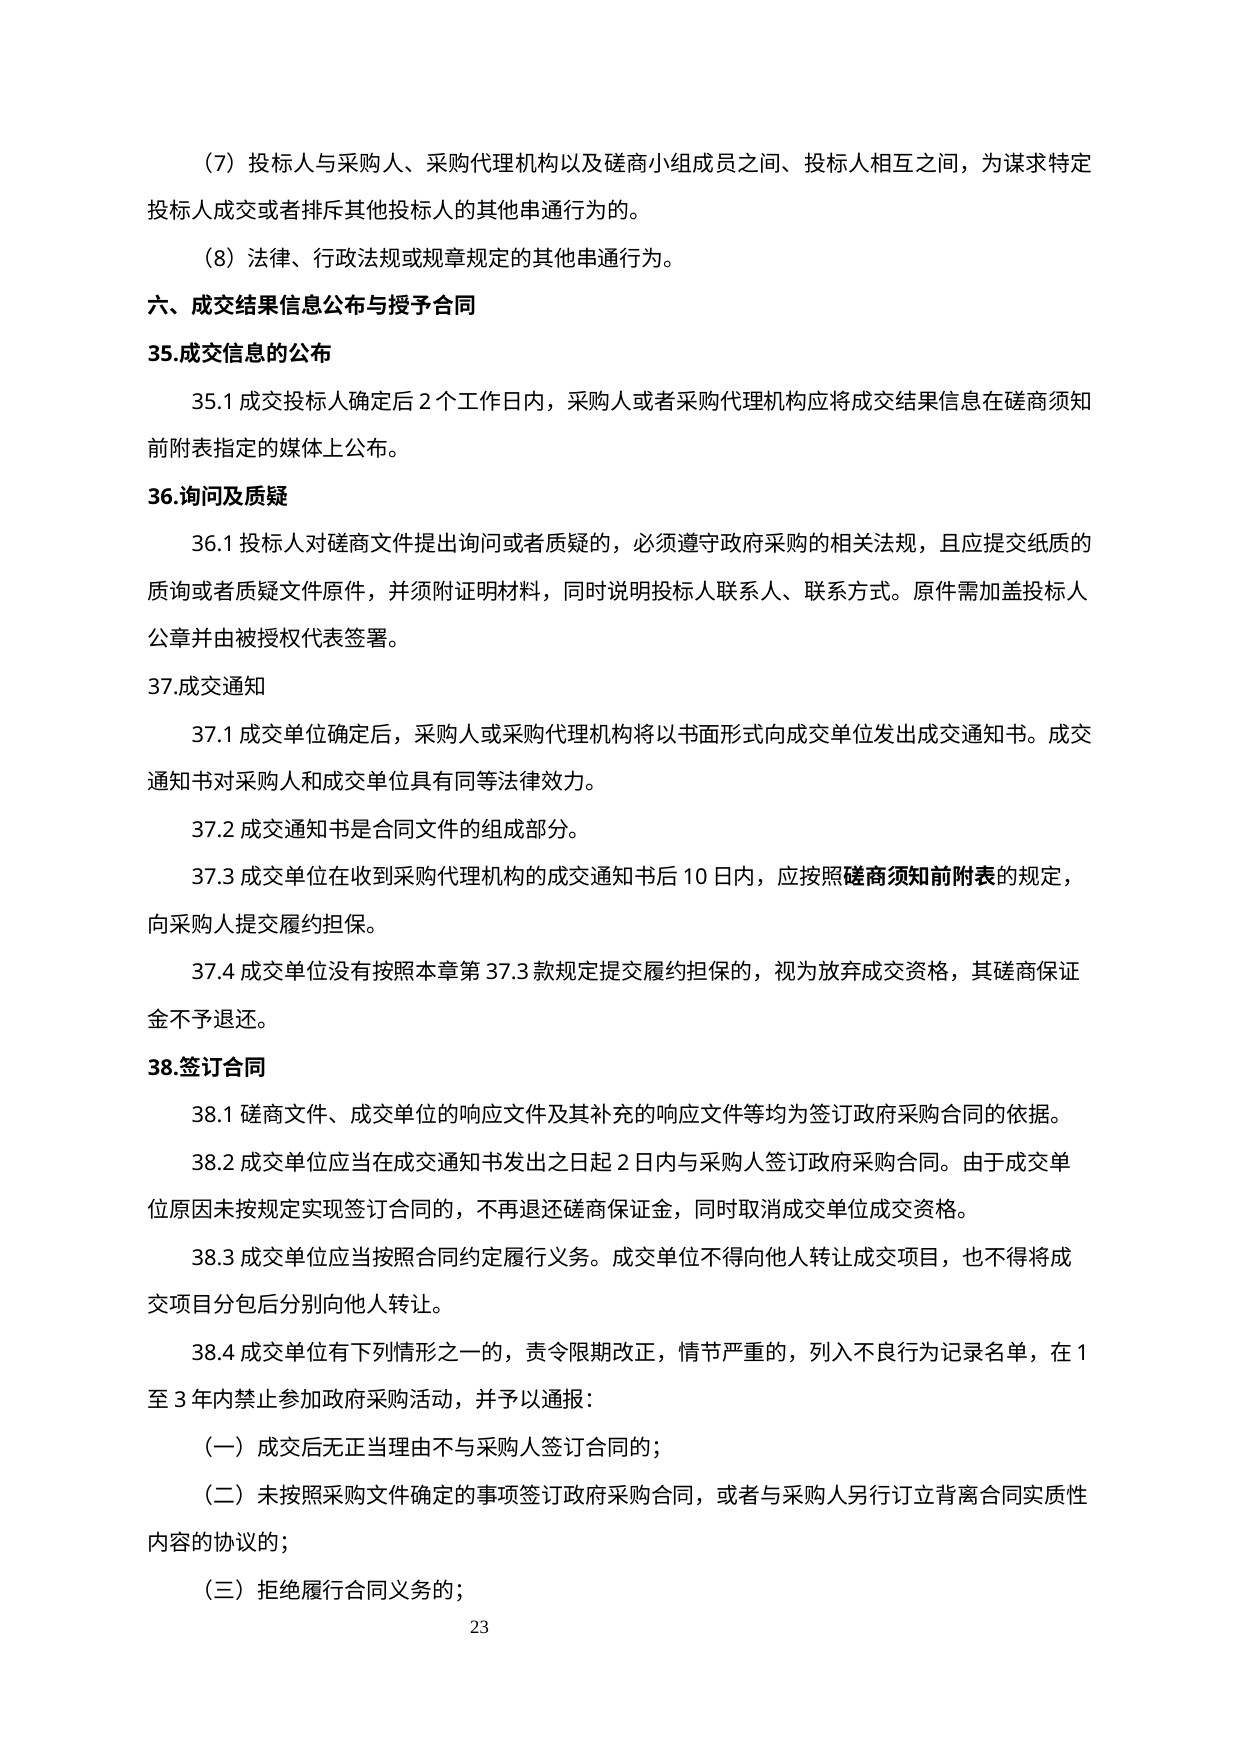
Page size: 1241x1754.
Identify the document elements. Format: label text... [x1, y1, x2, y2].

text 35.1成交投标人确定后2个工作日内，采购人或者采购代理机构应将成交结果信息在磋商须知前附表指定的媒体上公布。 [148, 384, 1092, 463]
subtitle 六、成交结果信息公布与授予合同 [148, 288, 1092, 320]
text 38.4 成交单位有下列情形之一的，责令限期改正，情节严重的，列入不良行为记录名单，在1至3年内禁止参加政府采购活动，并予以通报： [148, 1335, 1092, 1414]
text 35.成交信息的公布 [148, 336, 1092, 368]
text 38.2 成交单位应当在成交通知书发出之日起2日内与采购人签订政府采购合同。由于成交单位原因未按规定实现签订合同的，不再退还磋商保证金，同时取消成交单位成交资格。 [148, 1145, 1092, 1224]
text 37.3 成交单位在收到采购代理机构的成交通知书后10日内，应按照磋商须知前附表的规定，向采购人提交履约担保。 [148, 859, 1092, 938]
text 37.4 成交单位没有按照本章第37.3款规定提交履约担保的，视为放弃成交资格，其磋商保证金不予退还。 [148, 954, 1092, 1034]
text 38.签订合同 [148, 1049, 1092, 1081]
text 37.1成交单位确定后，采购人或采购代理机构将以书面形式向成交单位发出成交通知书。成交通知书对采购人和成交单位具有同等法律效力。 [148, 717, 1092, 796]
text 38.1 磋商文件、成交单位的响应文件及其补充的响应文件等均为签订政府采购合同的依据。 [148, 1097, 1092, 1129]
text （三）拒绝履行合同义务的； [148, 1573, 1092, 1604]
text （二）未按照采购文件确定的事项签订政府采购合同，或者与采购人另行订立背离合同实质性内容的协议的； [148, 1478, 1092, 1557]
text （7）投标人与采购人、采购代理机构以及磋商小组成员之间、投标人相互之间，为谋求特定投标人成交或者排斥其他投标人的其他串通行为的。 [148, 146, 1092, 225]
text 38.3 成交单位应当按照合同约定履行义务。成交单位不得向他人转让成交项目，也不得将成交项目分包后分别向他人转让。 [148, 1240, 1092, 1319]
text （一）成交后无正当理由不与采购人签订合同的； [148, 1430, 1092, 1462]
text 36.询问及质疑 [148, 479, 1092, 511]
text 37.成交通知 [148, 669, 1092, 701]
text 37.2 成交通知书是合同文件的组成部分。 [148, 812, 1092, 843]
text （8）法律、行政法规或规章规定的其他串通行为。 [148, 241, 1092, 273]
text 36.1投标人对磋商文件提出询问或者质疑的，必须遵守政府采购的相关法规，且应提交纸质的质询或者质疑文件原件，并须附证明材料，同时说明投标人联系人、联系方式。原件需加盖投标人公章并由被授权代表签署。 [148, 526, 1092, 653]
